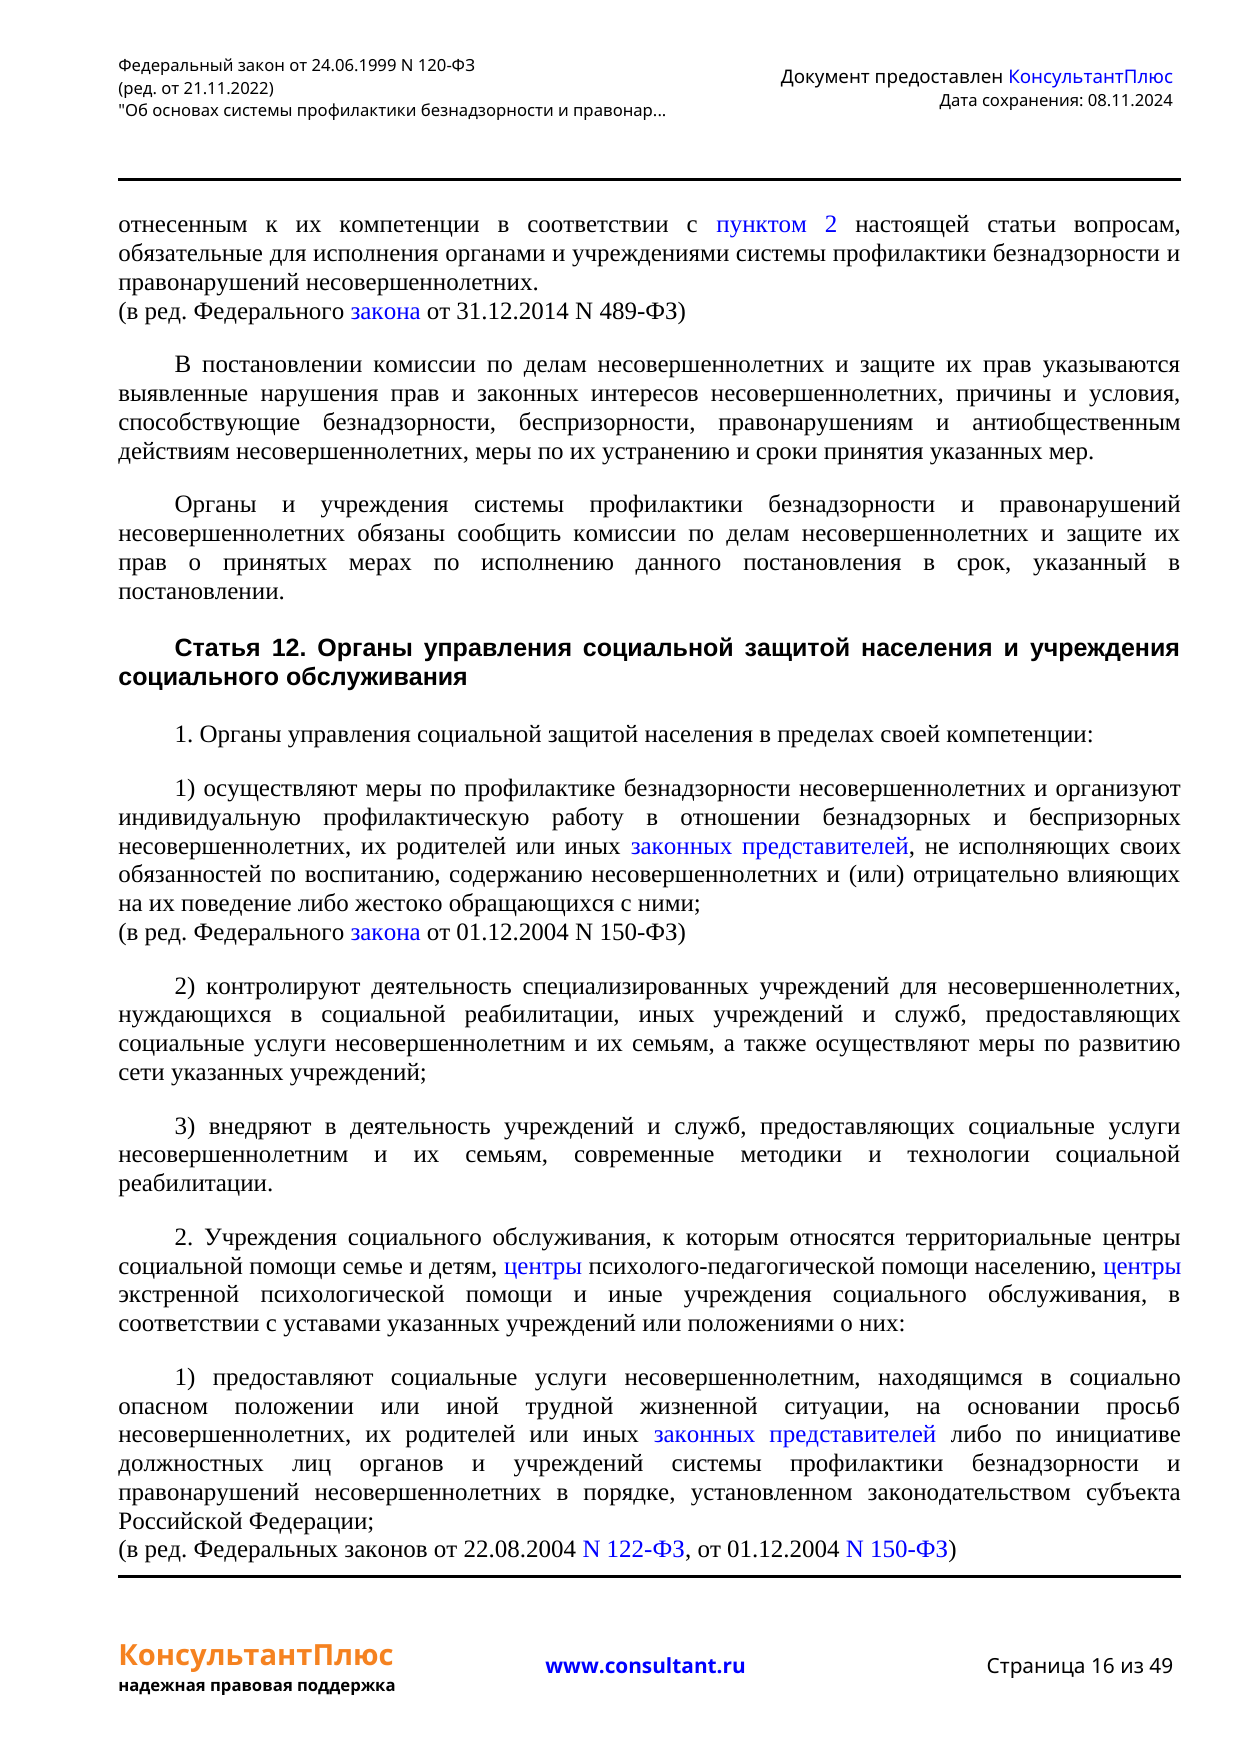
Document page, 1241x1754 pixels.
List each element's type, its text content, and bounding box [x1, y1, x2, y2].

text (в ред. Федерального закона от 01.12.2004 N 150-ФЗ) [118, 917, 1181, 946]
text 1) предоставляют социальные услуги несовершеннолетним, находящимся в социально опасном положении или иной трудной жизненной ситуации, на основании просьб несовершеннолетних, их родителей или иных законных представителей либо по инициативе должностных лиц органов и учреждений системы профилактики безнадзорности и правонарушений несовершеннолетних в порядке, установленном законодательством субъекта Российской Федерации; [118, 1362, 1181, 1534]
title Статья 12. Органы управления социальной защитой населения и учреждения социального обслуживания [118, 633, 1181, 691]
text В постановлении комиссии по делам несовершеннолетних и защите их прав указываются выявленные нарушения прав и законных интересов несовершеннолетних, причины и условия, способствующие безнадзорности, беспризорности, правонарушениям и антиобщественным действиям несовершеннолетних, меры по их устранению и сроки принятия указанных мер. [118, 349, 1181, 464]
text 3) внедряют в деятельность учреждений и служб, предоставляющих социальные услуги несовершеннолетним и их семьям, современные методики и технологии социальной реабилитации. [118, 1111, 1181, 1197]
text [118, 209, 1181, 296]
text Органы и учреждения системы профилактики безнадзорности и правонарушений несовершеннолетних обязаны сообщить комиссии по делам несовершеннолетних и защите их прав о принятых мерах по исполнению данного постановления в срок, указанный в постановлении. [118, 489, 1181, 604]
text 2) контролируют деятельность специализированных учреждений для несовершеннолетних, нуждающихся в социальной реабилитации, иных учреждений и служб, предоставляющих социальные услуги несовершеннолетним и их семьям, а также осуществляют меры по развитию сети указанных учреждений; [118, 971, 1181, 1086]
text 1. Органы управления социальной защитой населения в пределах своей компетенции: [118, 719, 1181, 748]
text (в ред. Федеральных законов от 22.08.2004 N 122-ФЗ, от 01.12.2004 N 150-ФЗ) [118, 1534, 1181, 1563]
text 2. Учреждения социального обслуживания, к которым относятся территориальные центры социальной помощи семье и детям, центры психолого-педагогической помощи населению, центры экстренной психологической помощи и иные учреждения социального обслуживания, в соответствии с уставами указанных учреждений или положениями о них: [118, 1222, 1181, 1337]
text 1) осуществляют меры по профилактике безнадзорности несовершеннолетних и организуют индивидуальную профилактическую работу в отношении безнадзорных и беспризорных несовершеннолетних, их родителей или иных законных представителей, не исполняющих своих обязанностей по воспитанию, содержанию несовершеннолетних и (или) отрицательно влияющих на их поведение либо жестоко обращающихся с ними; [118, 773, 1181, 917]
text (в ред. Федерального закона от 31.12.2014 N 489-ФЗ) [118, 296, 1181, 324]
